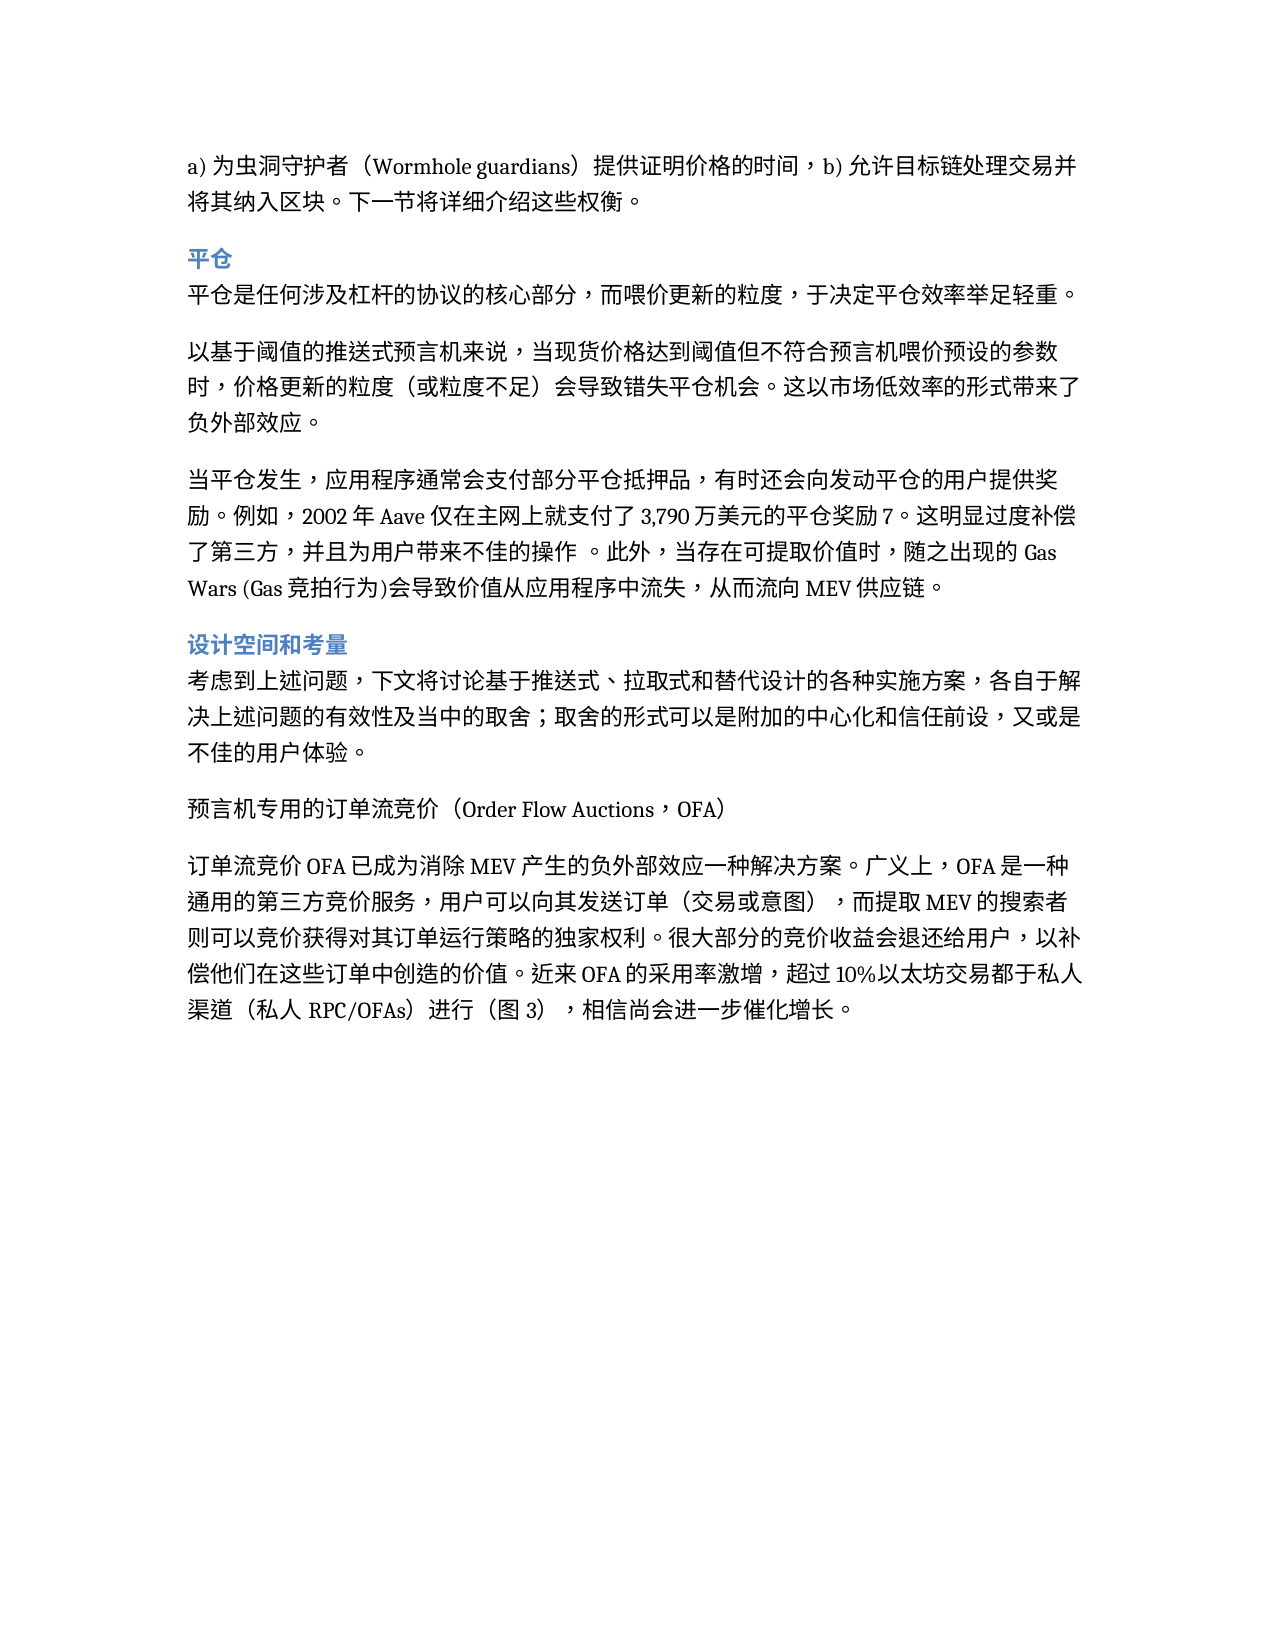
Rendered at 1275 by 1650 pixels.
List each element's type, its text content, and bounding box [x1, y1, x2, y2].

subtitle 设计空间和考量 [187, 629, 1087, 660]
text 当平仓发生，应用程序通常会支付部分平仓抵押品，有时还会向发动平仓的用户提供奖励。例如，2002年Aave 仅在主网上就支付了3,790 万美元的平仓奖励7。这明显过度补偿了第三方，并且为用户带来不佳的操作 。此外，当存在可提取价值时，随之出现的 Gas Wars (Gas 竞拍行为)会导致价值从应用程序中流失，从而流向MEV供应链。 [187, 464, 1087, 603]
text 以基于阈值的推送式预言机来说，当现货价格达到阈值但不符合预言机喂价预设的参数时，价格更新的粒度（或粒度不足）会导致错失平仓机会。这以市场低效率的形式带来了负外部效应。 [187, 335, 1087, 438]
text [187, 150, 1087, 217]
subtitle 平仓 [187, 243, 1087, 274]
text 预言机专用的订单流竞价（Order Flow Auctions，OFA） [187, 793, 1087, 824]
text 订单流竞价OFA已成为消除MEV 产生的负外部效应一种解决方案。广义上，OFA是一种通用的第三方竞价服务，用户可以向其发送订单（交易或意图），而提取MEV的搜索者则可以竞价获得对其订单运行策略的独家权利。很大部分的竞价收益会退还给用户，以补偿他们在这些订单中创造的价值。近来OFA的采用率激增，超过10%以太坊交易都于私人渠道（私人 RPC/OFAs）进行（图 3），相信尚会进一步催化增长。 [187, 850, 1087, 1025]
text 考虑到上述问题，下文将讨论基于推送式、拉取式和替代设计的各种实施方案，各自于解决上述问题的有效性及当中的取舍；取舍的形式可以是附加的中心化和信任前设，又或是不佳的用户体验。 [187, 664, 1087, 768]
text 平仓是任何涉及杠杆的协议的核心部分，而喂价更新的粒度，于决定平仓效率举足轻重。 [187, 279, 1087, 310]
